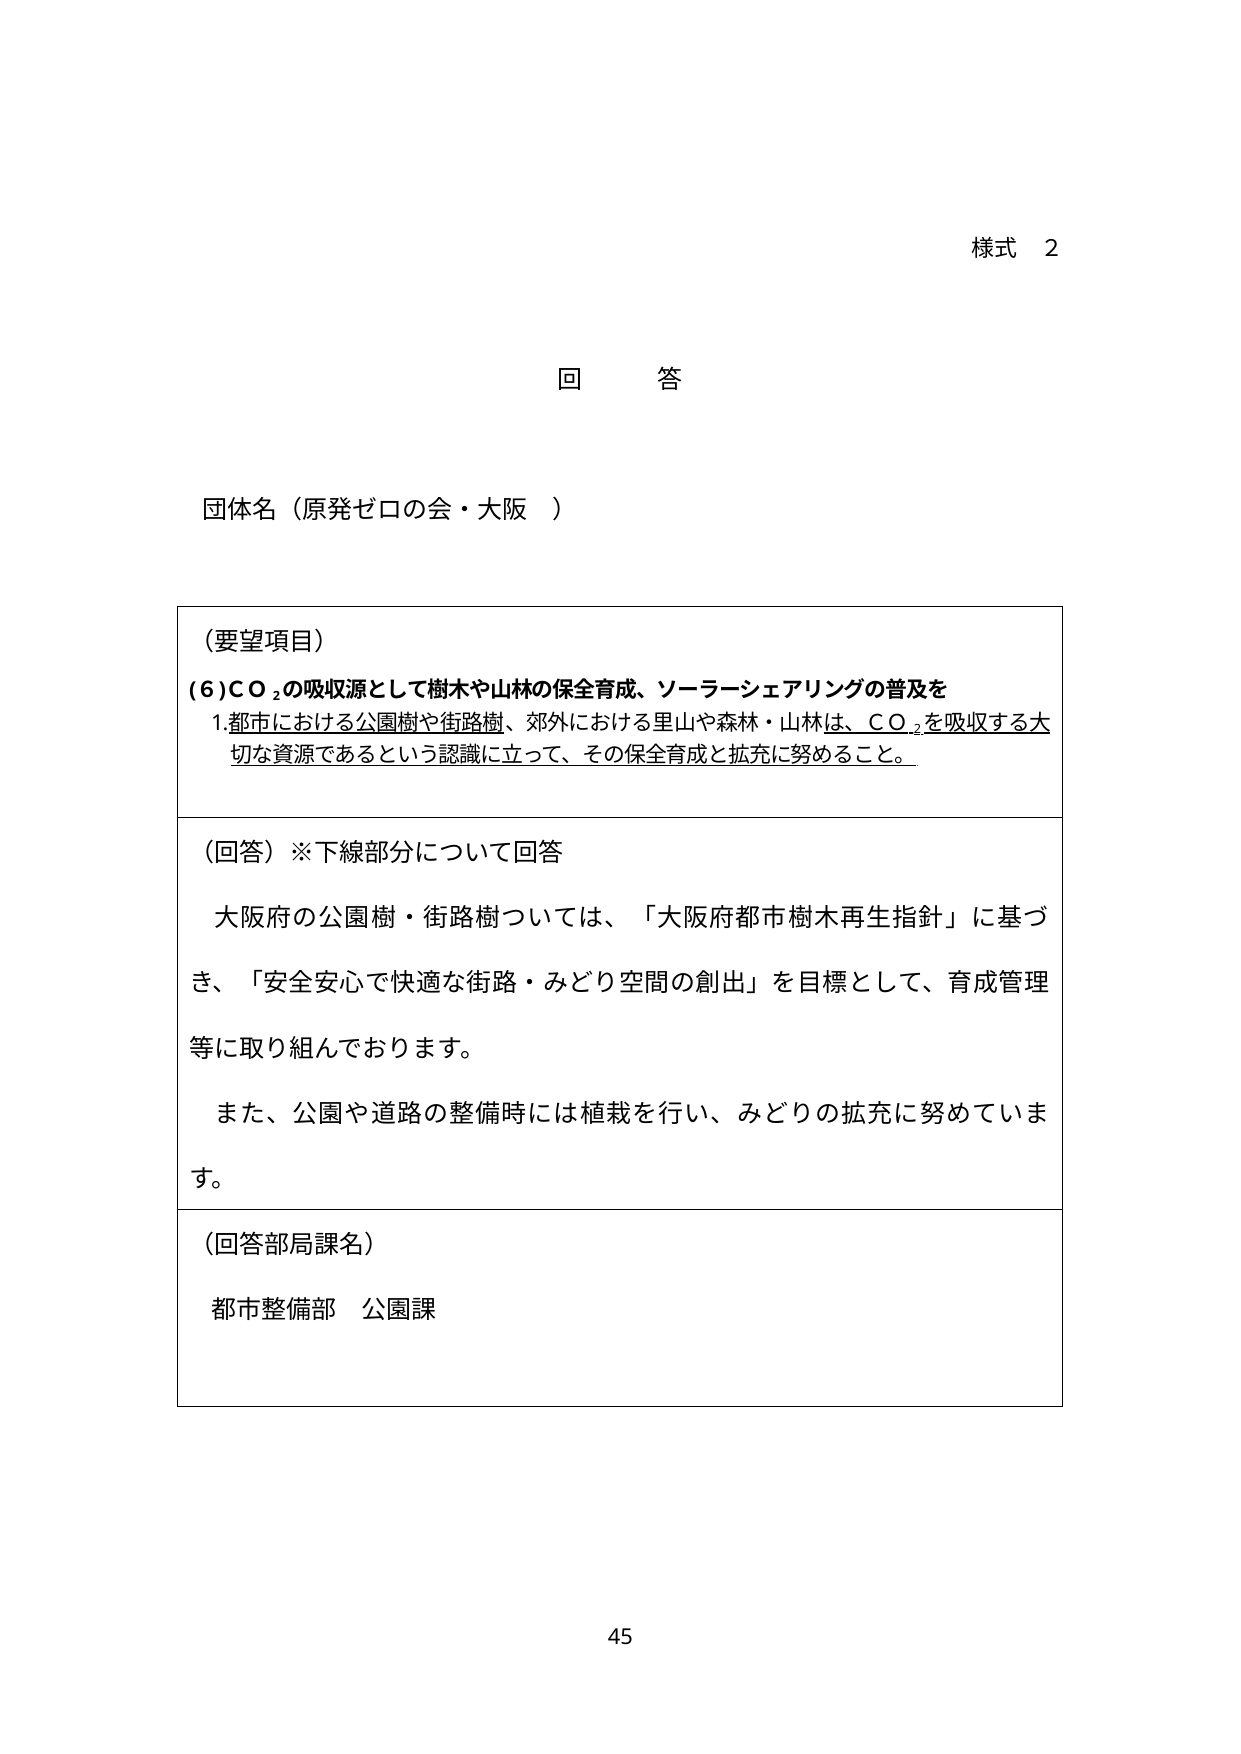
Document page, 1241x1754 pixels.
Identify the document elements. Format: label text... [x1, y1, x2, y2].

table_cell （回答部局課名） 都市整備部 公園課 [178, 1210, 1062, 1406]
table_header （要望項目） (６)ＣＯ2の吸収源として樹木や山林の保全育成、ソーラーシェアリングの普及を 1.都市における公園樹や街路樹、郊外における里山や森林・山林は、ＣＯ2を吸収する大切な資源であるという認識に立って、その保全育成と拡充に努めること。 [178, 607, 1062, 817]
text 回答 [177, 345, 1063, 410]
table_cell （回答）※下線部分について回答 大阪府の公園樹・街路樹ついては、「大阪府都市樹木再生指針」に基づき、「安全安心で快適な街路・みどり空間の創出」を目標として、育成管理等に取り組んでおります。 また、公園や道路の整備時には植栽を行い、みどりの拡充に努めています。 [178, 818, 1062, 1209]
text 様式 ２ [177, 214, 1063, 279]
text 団体名（原発ゼロの会・大阪 ） [177, 475, 1063, 540]
